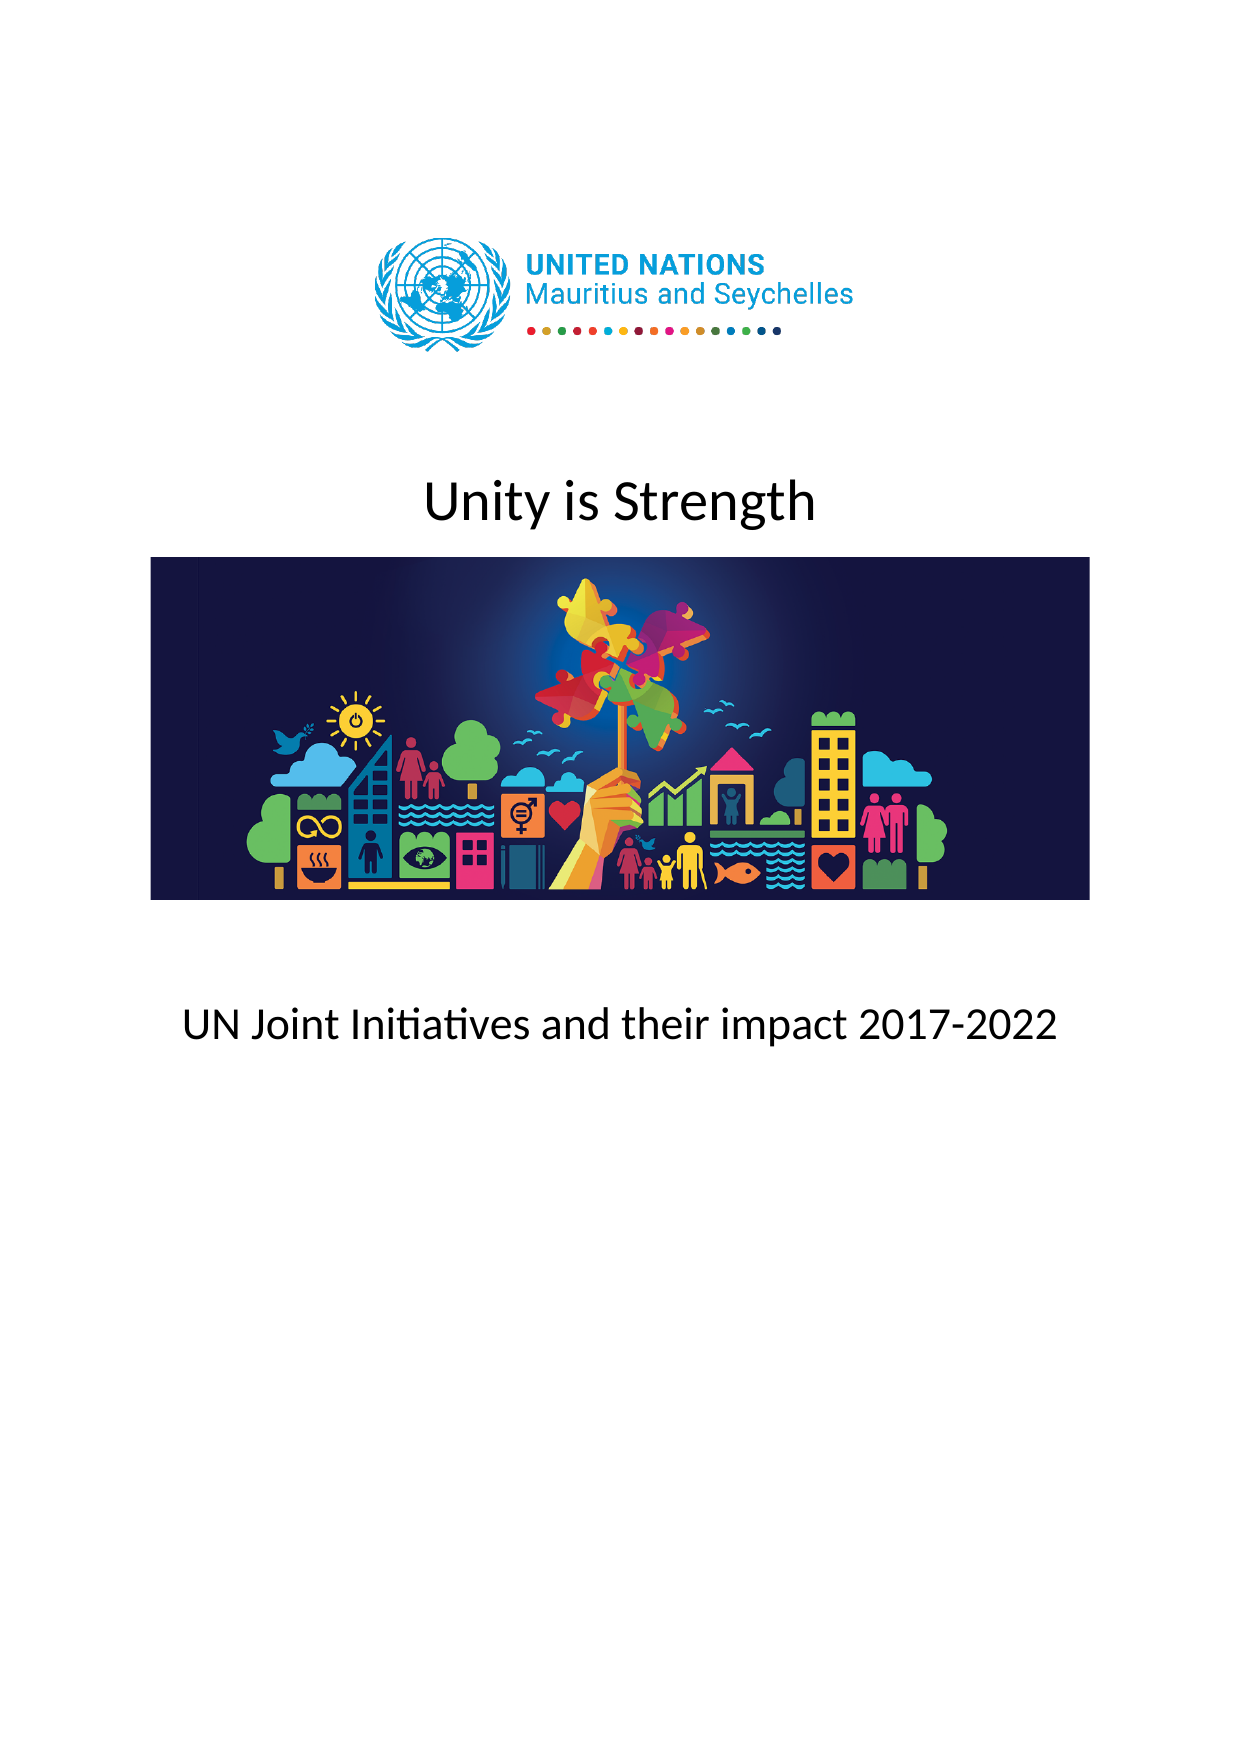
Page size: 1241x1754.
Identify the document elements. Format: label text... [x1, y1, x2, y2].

text UN Joint Initiatives and their impact 2017-2022 [150, 995, 1090, 1051]
picture [459, 269, 467, 277]
picture [444, 250, 460, 260]
picture [407, 287, 413, 296]
picture [407, 262, 420, 284]
picture [461, 292, 467, 302]
picture [413, 315, 441, 330]
picture [402, 303, 413, 316]
picture [471, 255, 486, 284]
picture [398, 287, 405, 297]
picture [413, 240, 441, 256]
picture [472, 287, 486, 315]
picture [375, 238, 866, 352]
picture [465, 287, 478, 308]
picture [465, 265, 478, 284]
picture [438, 280, 447, 293]
picture [444, 268, 452, 276]
picture [417, 268, 426, 284]
picture [426, 259, 441, 269]
picture [419, 250, 441, 263]
picture [426, 302, 436, 311]
picture [432, 295, 441, 302]
picture [444, 315, 471, 330]
picture [150, 557, 1090, 900]
picture [420, 310, 441, 321]
picture [444, 240, 471, 256]
picture [432, 268, 441, 276]
picture [398, 255, 413, 284]
picture [444, 260, 459, 269]
picture [417, 287, 426, 302]
text Unity is Strength [150, 463, 1090, 535]
picture [430, 341, 455, 352]
